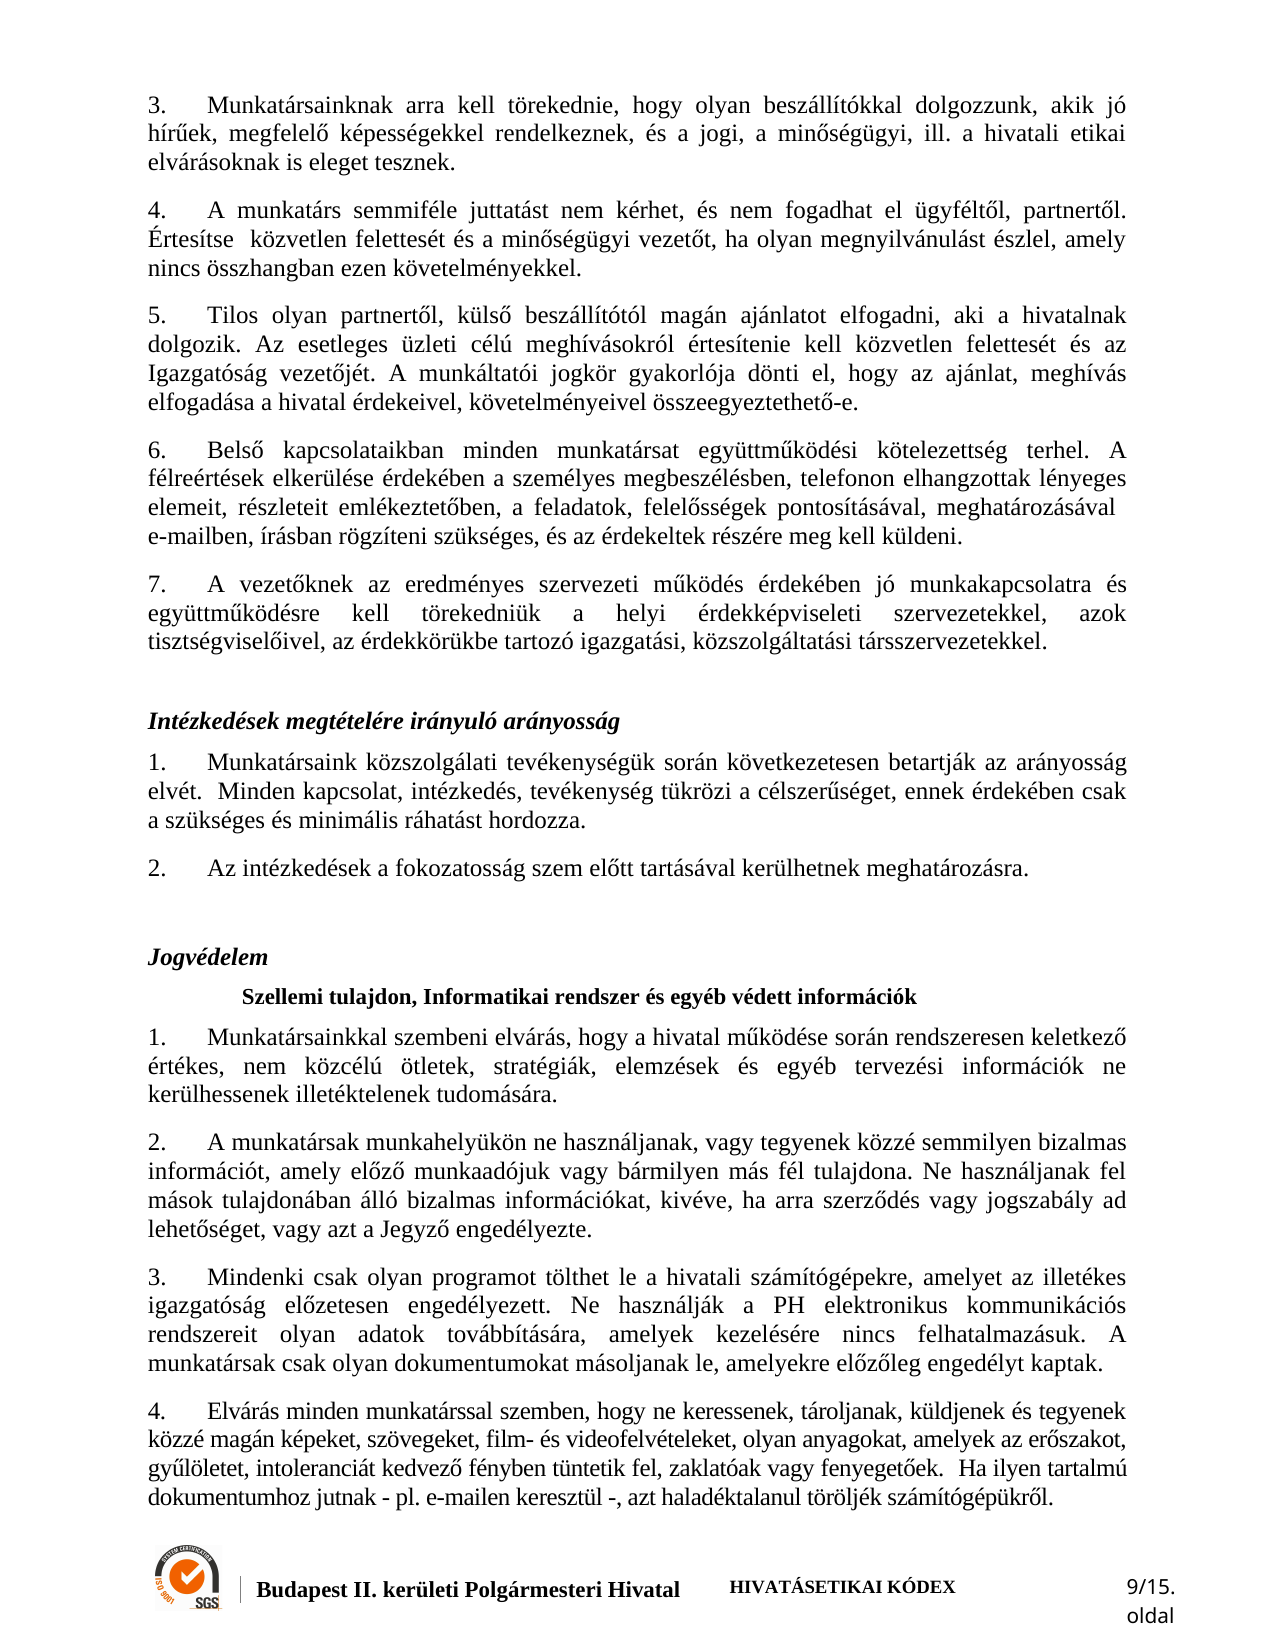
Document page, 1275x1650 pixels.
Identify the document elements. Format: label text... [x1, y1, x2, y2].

list Elvárás minden munkatárssal szemben, hogy ne keressenek, tároljanak, küldjenek és tegyenek közzé magán képeket, szövegeket, film- és videofelvételeket, olyan anyagokat, amelyek az erőszakot, gyűlöletet, intoleranciát kedvező fényben tüntetik fel, zaklatóak vagy fenyegetőek. Ha ilyen tartalmú dokumentumhoz jutnak - pl. e-mailen keresztül -, azt haladéktalanul töröljék számítógépükről. [148, 1396, 1127, 1511]
list Belső kapcsolataikban minden munkatársat együttműködési kötelezettség terhel. A félreértések elkerülése érdekében a személyes megbeszélésben, telefonon elhangzottak lényeges elemeit, részleteit emlékeztetőben, a feladatok, felelősségek pontosításával, meghatározásával e-mailben, írásban rögzíteni szükséges, és az érdekeltek részére meg kell küldeni. [148, 435, 1127, 550]
list A munkatárs semmiféle juttatást nem kérhet, és nem fogadhat el ügyféltől, partnertől. Értesítse közvetlen felettesét és a minőségügyi vezetőt, ha olyan megnyilvánulást észlel, amely nincs összhangban ezen követelményekkel. [148, 195, 1127, 281]
list Munkatársainknak arra kell törekednie, hogy olyan beszállítókkal dolgozzunk, akik jó hírűek, megfelelő képességekkel rendelkeznek, és a jogi, a minőségügyi, ill. a hivatali etikai elvárásoknak is eleget tesznek. [148, 90, 1127, 176]
text Szellemi tulajdon, Informatikai rendszer és egyéb védett információk [148, 983, 1127, 1009]
list Az intézkedések a fokozatosság szem előtt tartásával kerülhetnek meghatározásra. [148, 853, 1127, 881]
list Tilos olyan partnertől, külső beszállítótól magán ajánlatot elfogadni, aki a hivatalnak dolgozik. Az esetleges üzleti célú meghívásokról értesítenie kell közvetlen felettesét és az Igazgatóság vezetőjét. A munkáltatói jogkör gyakorlója dönti el, hogy az ajánlat, meghívás elfogadása a hivatal érdekeivel, követelményeivel összeegyeztethető-e. [148, 301, 1127, 416]
list A munkatársak munkahelyükön ne használjanak, vagy tegyenek közzé semmilyen bizalmas információt, amely előző munkaadójuk vagy bármilyen más fél tulajdona. Ne használjanak fel mások tulajdonában álló bizalmas információkat, kivéve, ha arra szerződés vagy jogszabály ad lehetőséget, vagy azt a Jegyző engedélyezte. [148, 1127, 1127, 1242]
list Munkatársaink közszolgálati tevékenységük során következetesen betartják az arányosság elvét. Minden kapcsolat, intézkedés, tevékenység tükrözi a célszerűséget, ennek érdekében csak a szükséges és minimális ráhatást hordozza. [148, 747, 1127, 833]
list Mindenki csak olyan programot tölthet le a hivatali számítógépekre, amelyet az illetékes igazgatóság előzetesen engedélyezett. Ne használják a PH elektronikus kommunikációs rendszereit olyan adatok továbbítására, amelyek kezelésére nincs felhatalmazásuk. A munkatársak csak olyan dokumentumokat másoljanak le, amelyekre előzőleg engedélyt kaptak. [148, 1262, 1127, 1377]
list A vezetőknek az eredményes szervezeti működés érdekében jó munkakapcsolatra és együttműködésre kell törekedniük a helyi érdekképviseleti szervezetekkel, azok tisztségviselőivel, az érdekkörükbe tartozó igazgatási, közszolgáltatási társszervezetekkel. [148, 569, 1127, 655]
subtitle Intézkedések megtételére irányuló arányosság [148, 706, 1127, 735]
subtitle Jogvédelem [148, 942, 1127, 971]
list Munkatársainkkal szembeni elvárás, hogy a hivatal működése során rendszeresen keletkező értékes, nem közcélú ötletek, stratégiák, elemzések és egyéb tervezési információk ne kerülhessenek illetéktelenek tudomására. [148, 1022, 1127, 1108]
